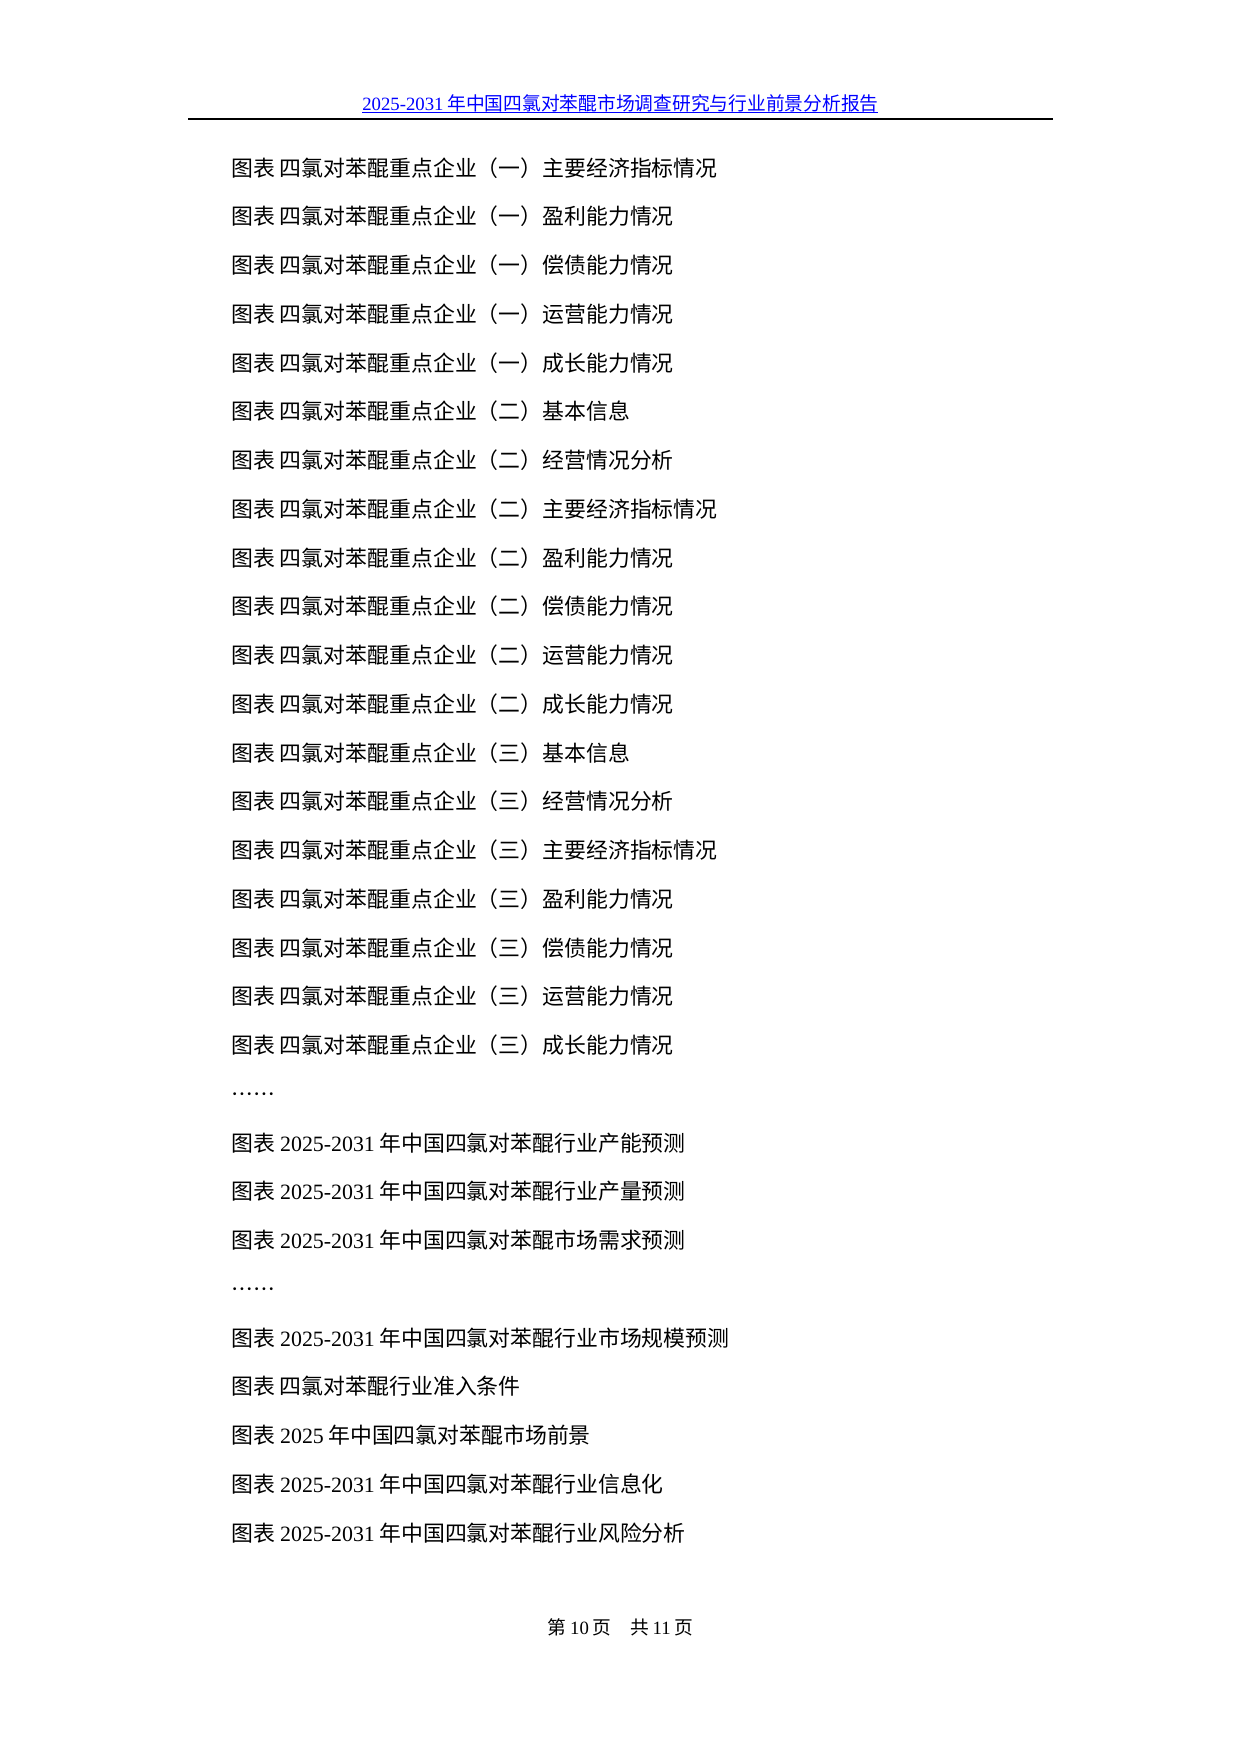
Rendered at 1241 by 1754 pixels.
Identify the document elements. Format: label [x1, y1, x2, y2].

text [187, 150, 1053, 1548]
